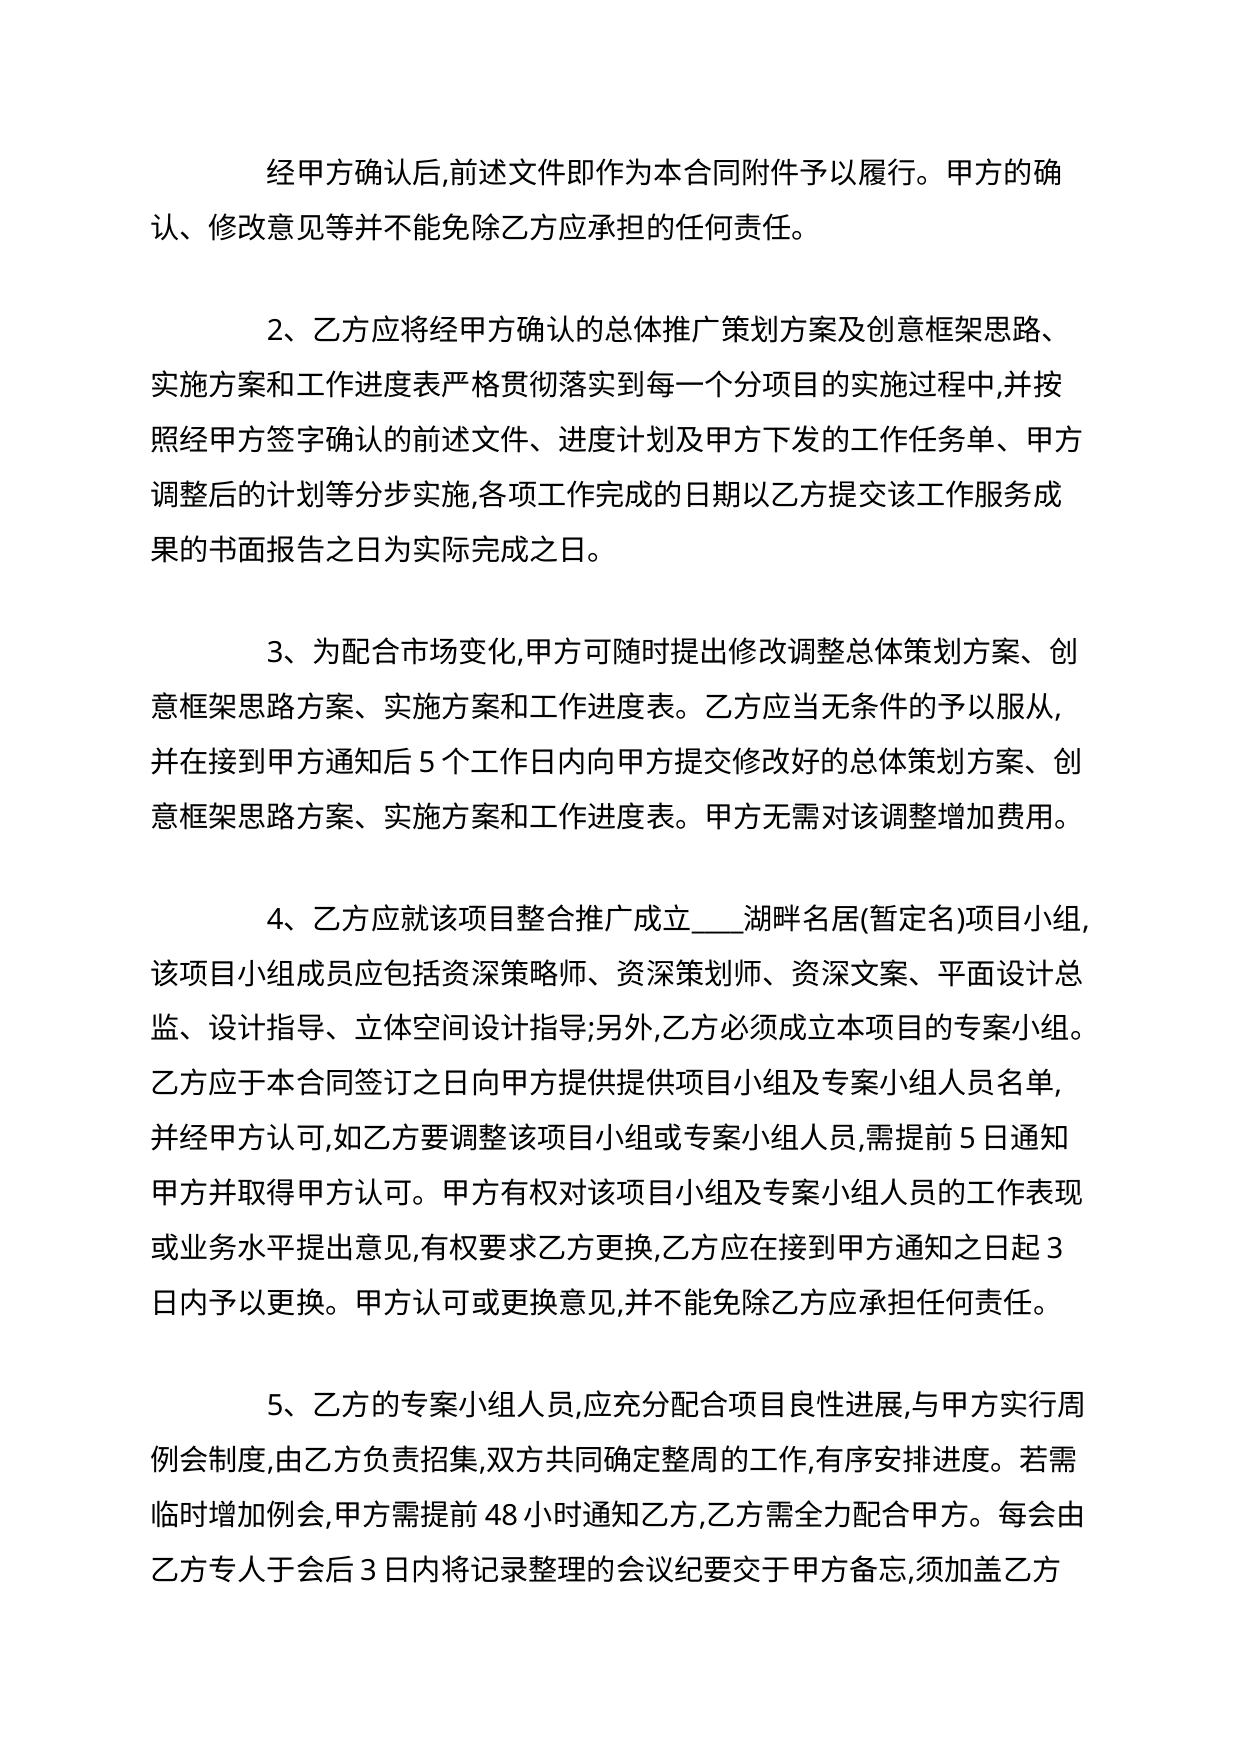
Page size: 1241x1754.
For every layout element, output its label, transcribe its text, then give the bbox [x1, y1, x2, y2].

text 3、为配合市场变化,甲方可随时提出修改调整总体策划方案、创意框架思路方案、实施方案和工作进度表。乙方应当无条件的予以服从,并在接到甲方通知后5个工作日内向甲方提交修改好的总体策划方案、创意框架思路方案、实施方案和工作进度表。甲方无需对该调整增加费用。 [150, 628, 1090, 836]
text 经甲方确认后,前述文件即作为本合同附件予以履行。甲方的确认、修改意见等并不能免除乙方应承担的任何责任。 [150, 150, 1090, 247]
text 4、乙方应就该项目整合推广成立____湖畔名居(暂定名)项目小组,该项目小组成员应包括资深策略师、资深策划师、资深文案、平面设计总监、设计指导、立体空间设计指导;另外,乙方必须成立本项目的专案小组。乙方应于本合同签订之日向甲方提供提供项目小组及专案小组人员名单,并经甲方认可,如乙方要调整该项目小组或专案小组人员,需提前5日通知甲方并取得甲方认可。甲方有权对该项目小组及专案小组人员的工作表现或业务水平提出意见,有权要求乙方更换,乙方应在接到甲方通知之日起3日内予以更换。甲方认可或更换意见,并不能免除乙方应承担任何责任。 [150, 895, 1090, 1322]
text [150, 1382, 1090, 1589]
text 2、乙方应将经甲方确认的总体推广策划方案及创意框架思路、实施方案和工作进度表严格贯彻落实到每一个分项目的实施过程中,并按照经甲方签字确认的前述文件、进度计划及甲方下发的工作任务单、甲方调整后的计划等分步实施,各项工作完成的日期以乙方提交该工作服务成果的书面报告之日为实际完成之日。 [150, 307, 1090, 569]
